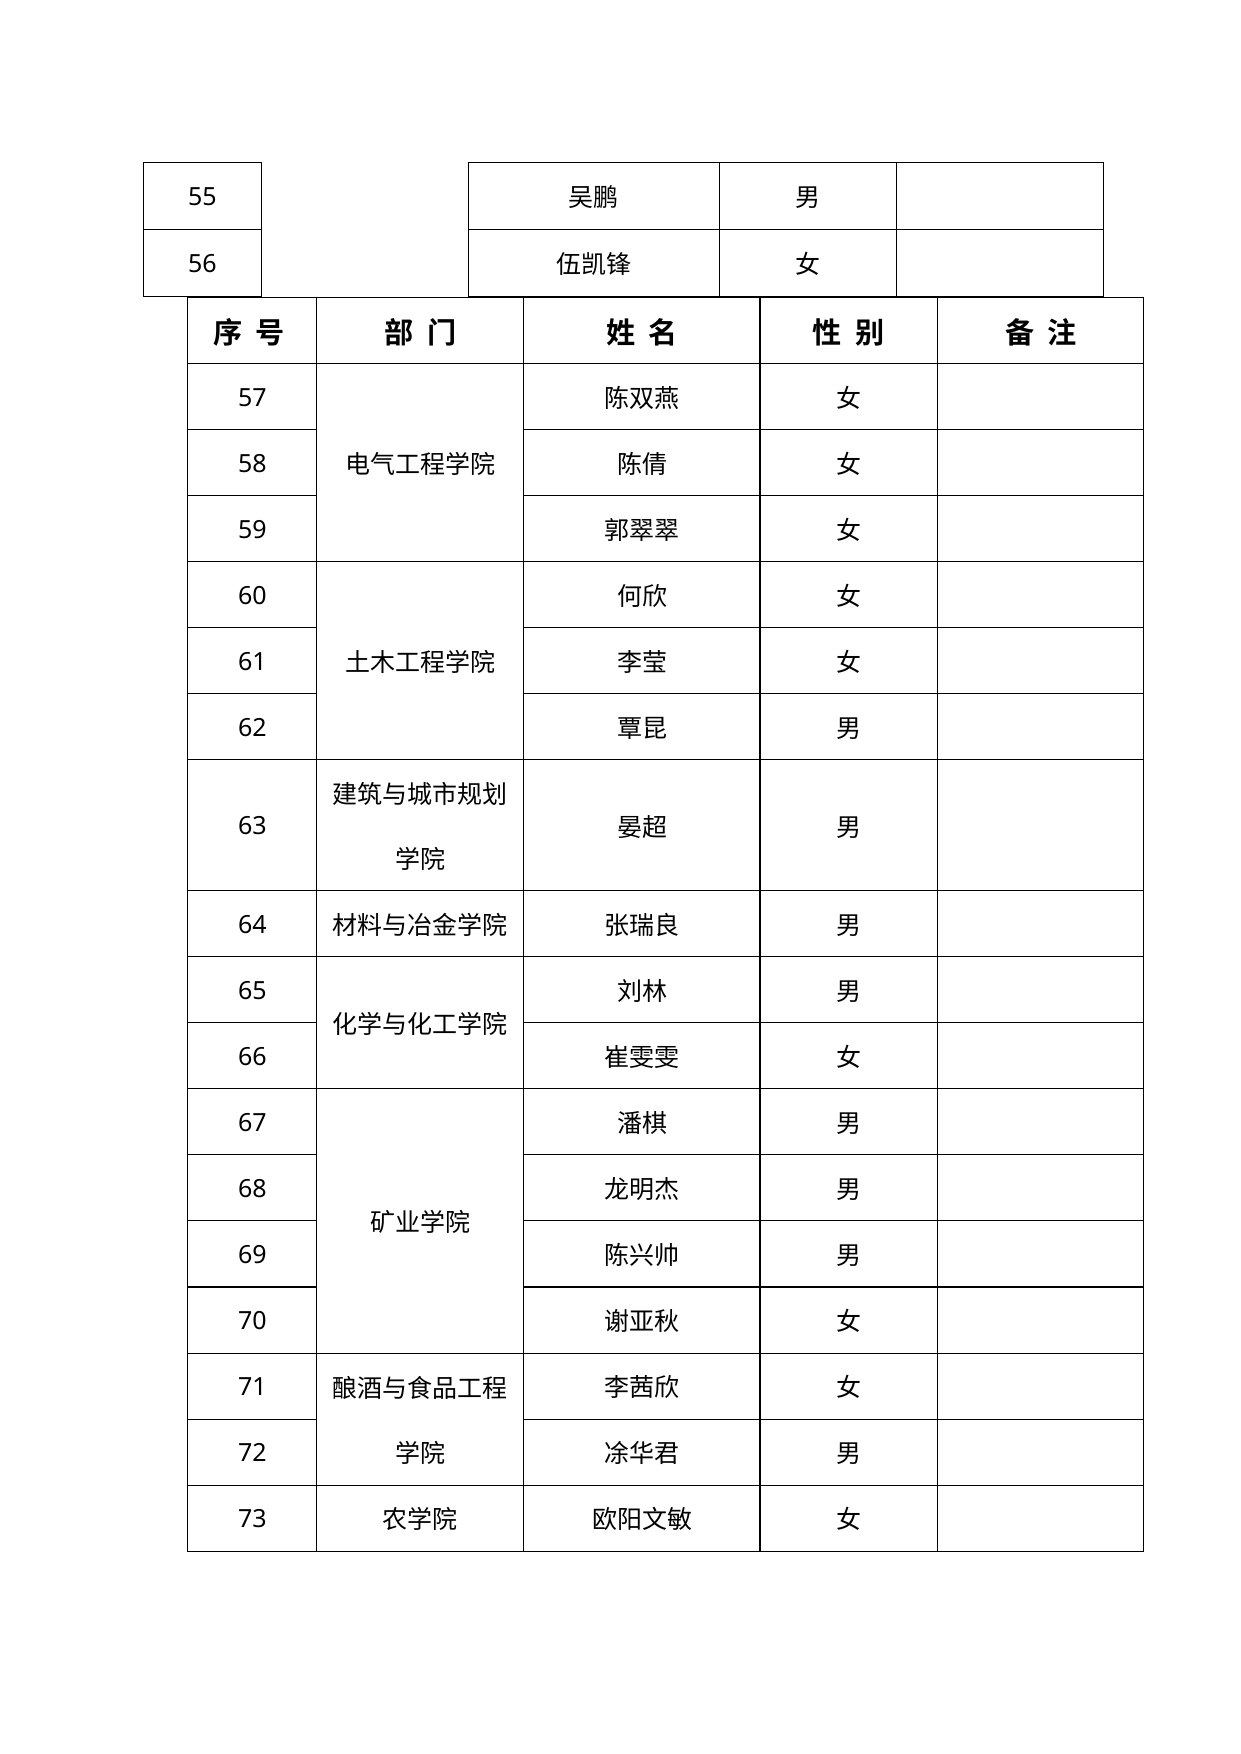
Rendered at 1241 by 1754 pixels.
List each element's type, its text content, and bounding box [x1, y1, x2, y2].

table_cell 女 [761, 1486, 937, 1551]
table_cell 男 [761, 1089, 937, 1154]
table_cell 覃昆 [524, 694, 759, 759]
table_cell 66 [188, 1023, 316, 1088]
table_cell 建筑与城市规划学院 [317, 760, 523, 890]
table_cell [938, 957, 1143, 1022]
table_cell [938, 496, 1143, 561]
table_cell 男 [761, 1155, 937, 1220]
table_cell 男 [761, 760, 937, 890]
table_cell 李莹 [524, 628, 759, 693]
table_cell 潘棋 [524, 1089, 759, 1154]
table_cell 57 [188, 364, 316, 429]
table_cell 58 [188, 430, 316, 495]
table_cell 女 [761, 562, 937, 627]
table_cell [938, 1089, 1143, 1154]
table_cell 郭翠翠 [524, 496, 759, 561]
table_header 序 号 [188, 298, 316, 363]
table_cell 男 [761, 957, 937, 1022]
table_cell 男 [720, 163, 896, 229]
table_cell [938, 1288, 1143, 1352]
table_cell [938, 1023, 1143, 1088]
table_cell 谢亚秋 [524, 1288, 759, 1352]
table_cell 女 [761, 1354, 937, 1418]
table_cell 68 [188, 1155, 316, 1220]
table_cell 李茜欣 [524, 1354, 759, 1418]
table_header 备 注 [938, 298, 1143, 363]
table_header 部 门 [317, 298, 523, 363]
table_cell 60 [188, 562, 316, 627]
table_cell 土木工程学院 [317, 562, 523, 759]
table_cell 女 [761, 628, 937, 693]
table_cell [938, 1420, 1143, 1484]
table_cell 64 [188, 891, 316, 956]
table_cell 农学院 [317, 1486, 523, 1551]
table_cell [938, 562, 1143, 627]
table_cell 陈倩 [524, 430, 759, 495]
table_cell 59 [188, 496, 316, 561]
table_cell [938, 364, 1143, 429]
table_header 性 别 [761, 298, 937, 363]
table_cell 69 [188, 1221, 316, 1286]
table_header 姓 名 [524, 298, 759, 363]
table_cell 女 [761, 430, 937, 495]
table_cell 矿业学院 [317, 1089, 523, 1352]
table_cell 欧阳文敏 [524, 1486, 759, 1551]
table_cell [938, 694, 1143, 759]
table_cell 晏超 [524, 760, 759, 890]
table_cell 何欣 [524, 562, 759, 627]
table_cell 电气工程学院 [317, 364, 523, 561]
table_cell 女 [761, 1288, 937, 1352]
table_cell 刘林 [524, 957, 759, 1022]
table_cell [938, 1486, 1143, 1551]
table_cell 67 [188, 1089, 316, 1154]
table_cell 70 [188, 1288, 316, 1352]
table_cell [938, 891, 1143, 956]
table_cell [938, 1155, 1143, 1220]
table_cell 男 [761, 891, 937, 956]
table_cell [897, 230, 1103, 296]
table_cell 化学与化工学院 [317, 957, 523, 1088]
table_cell 酿酒与食品工程学院 [317, 1354, 523, 1484]
table_cell [938, 1354, 1143, 1418]
table_cell 71 [188, 1354, 316, 1418]
table_cell 65 [188, 957, 316, 1022]
table_cell 女 [761, 1023, 937, 1088]
table_cell 张瑞良 [524, 891, 759, 956]
table_cell 女 [761, 364, 937, 429]
table_cell 崔雯雯 [524, 1023, 759, 1088]
table_cell 61 [188, 628, 316, 693]
table_cell 伍凯锋 [469, 230, 719, 296]
table_cell 63 [188, 760, 316, 890]
table_cell [897, 163, 1103, 229]
table_cell 陈双燕 [524, 364, 759, 429]
table_cell 凃华君 [524, 1420, 759, 1484]
table_cell 56 [144, 230, 261, 296]
table_cell 龙明杰 [524, 1155, 759, 1220]
table_cell [938, 430, 1143, 495]
table_cell 男 [761, 1221, 937, 1286]
table_cell 陈兴帅 [524, 1221, 759, 1286]
table_cell 男 [761, 1420, 937, 1484]
table_cell 女 [761, 496, 937, 561]
table_cell [938, 628, 1143, 693]
table_cell 55 [144, 163, 261, 229]
table_cell 女 [720, 230, 896, 296]
table_cell [938, 1221, 1143, 1286]
table_cell 73 [188, 1486, 316, 1551]
table_cell 62 [188, 694, 316, 759]
table_cell [938, 760, 1143, 890]
table_cell 吴鹏 [469, 163, 719, 229]
table_cell 材料与冶金学院 [317, 891, 523, 956]
table_cell 男 [761, 694, 937, 759]
table_cell 72 [188, 1420, 316, 1484]
